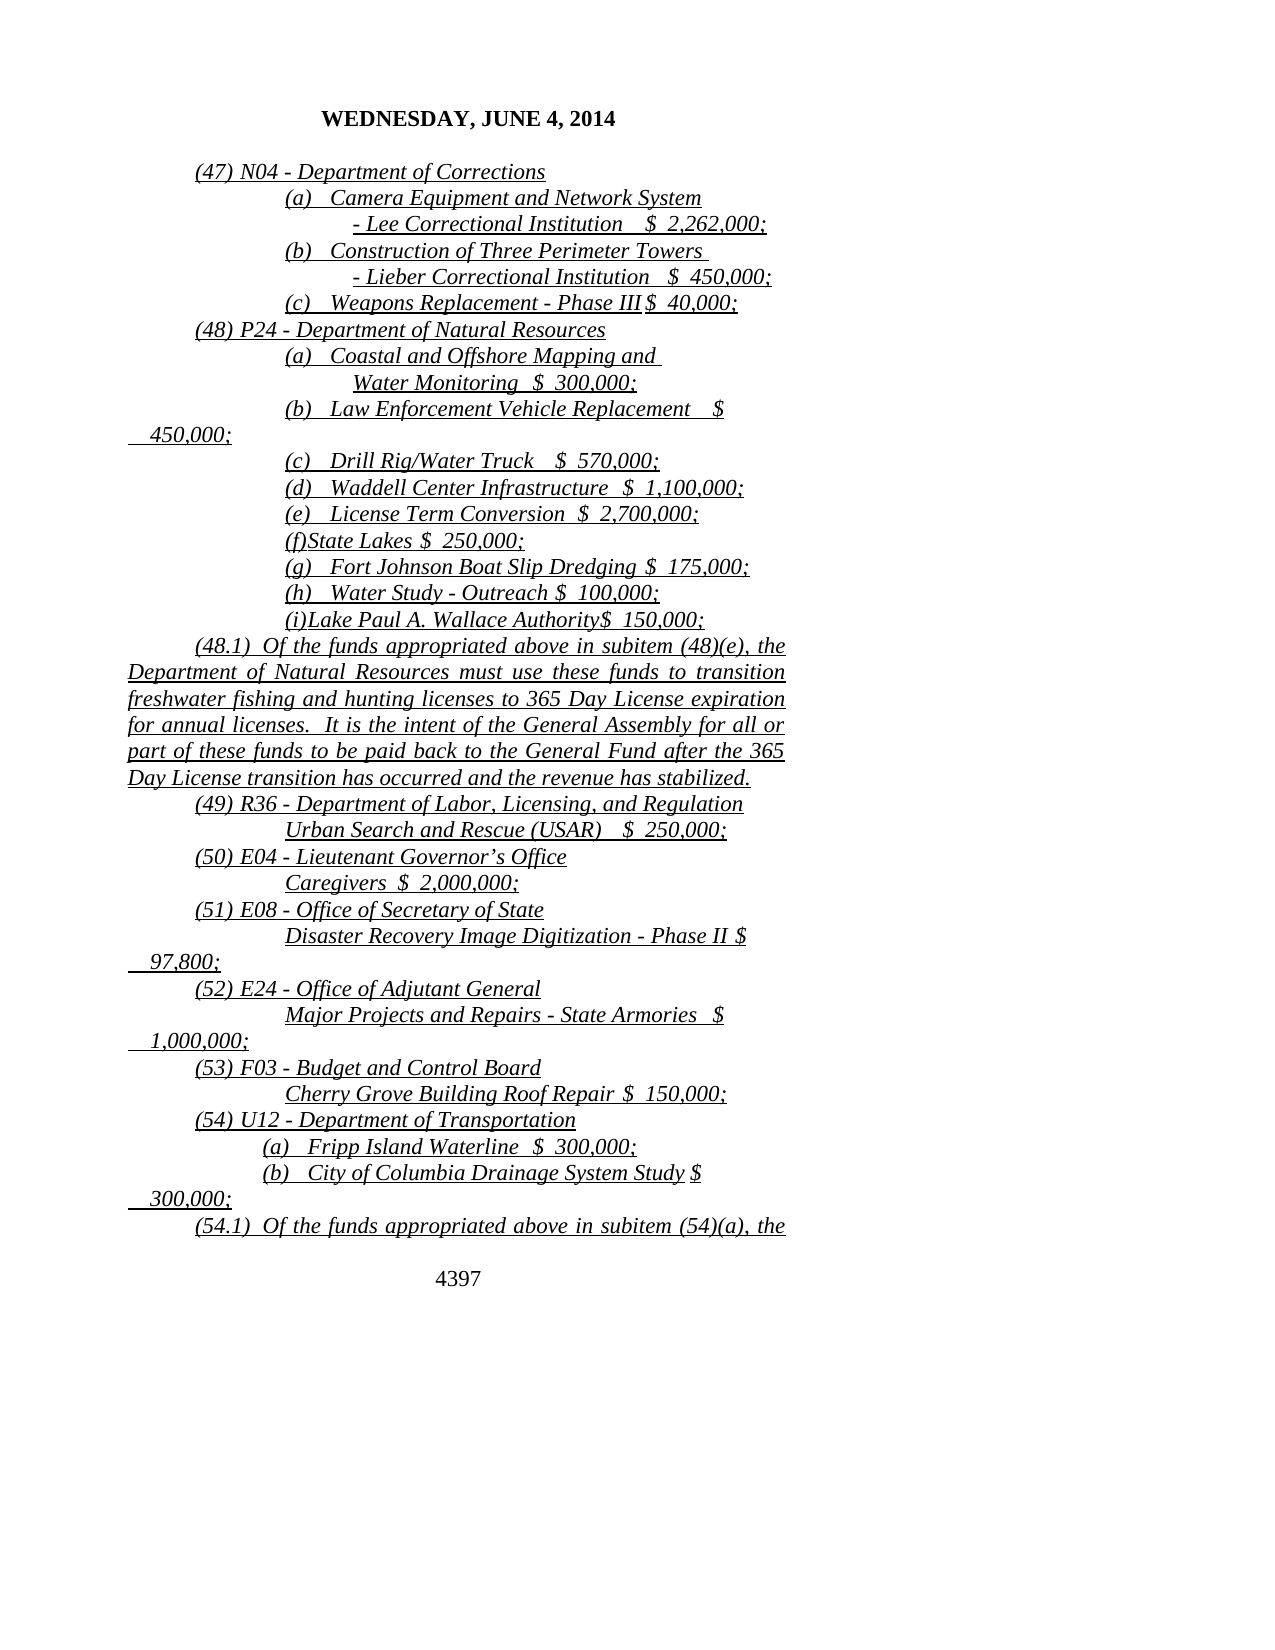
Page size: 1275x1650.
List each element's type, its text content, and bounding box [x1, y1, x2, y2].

text (48.1) Of the funds appropriated above in subitem (48)(e), the Department of Natural Resources must use these funds to transition freshwater fishing and hunting licenses to 365 Day License expiration for annual licenses. It is the intent of the General Assembly for all or part of these funds to be paid back to the General Fund after the 365 Day License transition has occurred and the revenue has stabilized. [127, 709, 786, 790]
text (e) License Term Conversion $ 2,700,000; [127, 500, 786, 527]
text (47) N04 - Department of Corrections [127, 158, 786, 184]
text (b) Law Enforcement Vehicle Replacement $ 450,000; [127, 395, 786, 448]
text (b) Construction of Three Perimeter Towers [127, 237, 786, 263]
text Disaster Recovery Image Digitization - Phase II $ 97,800; [127, 922, 786, 975]
text (f) State Lakes $ 250,000; [127, 527, 786, 553]
text Major Projects and Repairs - State Armories $ 1,000,000; [127, 1001, 786, 1054]
text (48) P24 - Department of Natural Resources [127, 316, 786, 342]
text (48.1) Of the funds appropriated above in subitem (48)(e), the Department of Natural Resources must use these funds to transition freshwater fishing and hunting licenses to 365 Day License expiration for annual licenses. It is the intent of the General Assembly for all or part of these funds to be paid back to the General Fund after the 365 Day License transition has occurred and the revenue has stabilized. [127, 632, 786, 681]
text (i) Lake Paul A. Wallace Authority $ 150,000; [127, 606, 786, 632]
text (b) City of Columbia Drainage System Study $ 300,000; [127, 1159, 786, 1212]
text - Lieber Correctional Institution $ 450,000; [127, 263, 786, 289]
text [127, 1212, 786, 1238]
text - Lee Correctional Institution $ 2,262,000; [127, 210, 786, 237]
text Water Monitoring $ 300,000; [127, 368, 786, 395]
text (52) E24 - Office of Adjutant General [127, 975, 786, 1001]
text (d) Waddell Center Infrastructure $ 1,100,000; [127, 474, 786, 500]
text (h) Water Study - Outreach $ 100,000; [127, 579, 786, 606]
text (49) R36 - Department of Labor, Licensing, and Regulation [127, 790, 786, 817]
text (a) Fripp Island Waterline $ 300,000; [127, 1133, 786, 1159]
text (c) Drill Rig/Water Truck $ 570,000; [127, 448, 786, 474]
text (c) Weapons Replacement - Phase III $ 40,000; [127, 289, 786, 316]
text (54) U12 - Department of Transportation [127, 1106, 786, 1133]
text Cherry Grove Building Roof Repair $ 150,000; [127, 1080, 786, 1106]
text Urban Search and Rescue (USAR) $ 250,000; [127, 817, 786, 843]
text Caregivers $ 2,000,000; [127, 869, 786, 896]
text (51) E08 - Office of Secretary of State [127, 896, 786, 922]
text (53) F03 - Budget and Control Board [127, 1054, 786, 1080]
text (a) Camera Equipment and Network System [127, 184, 786, 210]
text (a) Coastal and Offshore Mapping and [127, 342, 786, 368]
text (50) E04 - Lieutenant Governor’s Office [127, 843, 786, 869]
text (g) Fort Johnson Boat Slip Dredging $ 175,000; [127, 553, 786, 579]
